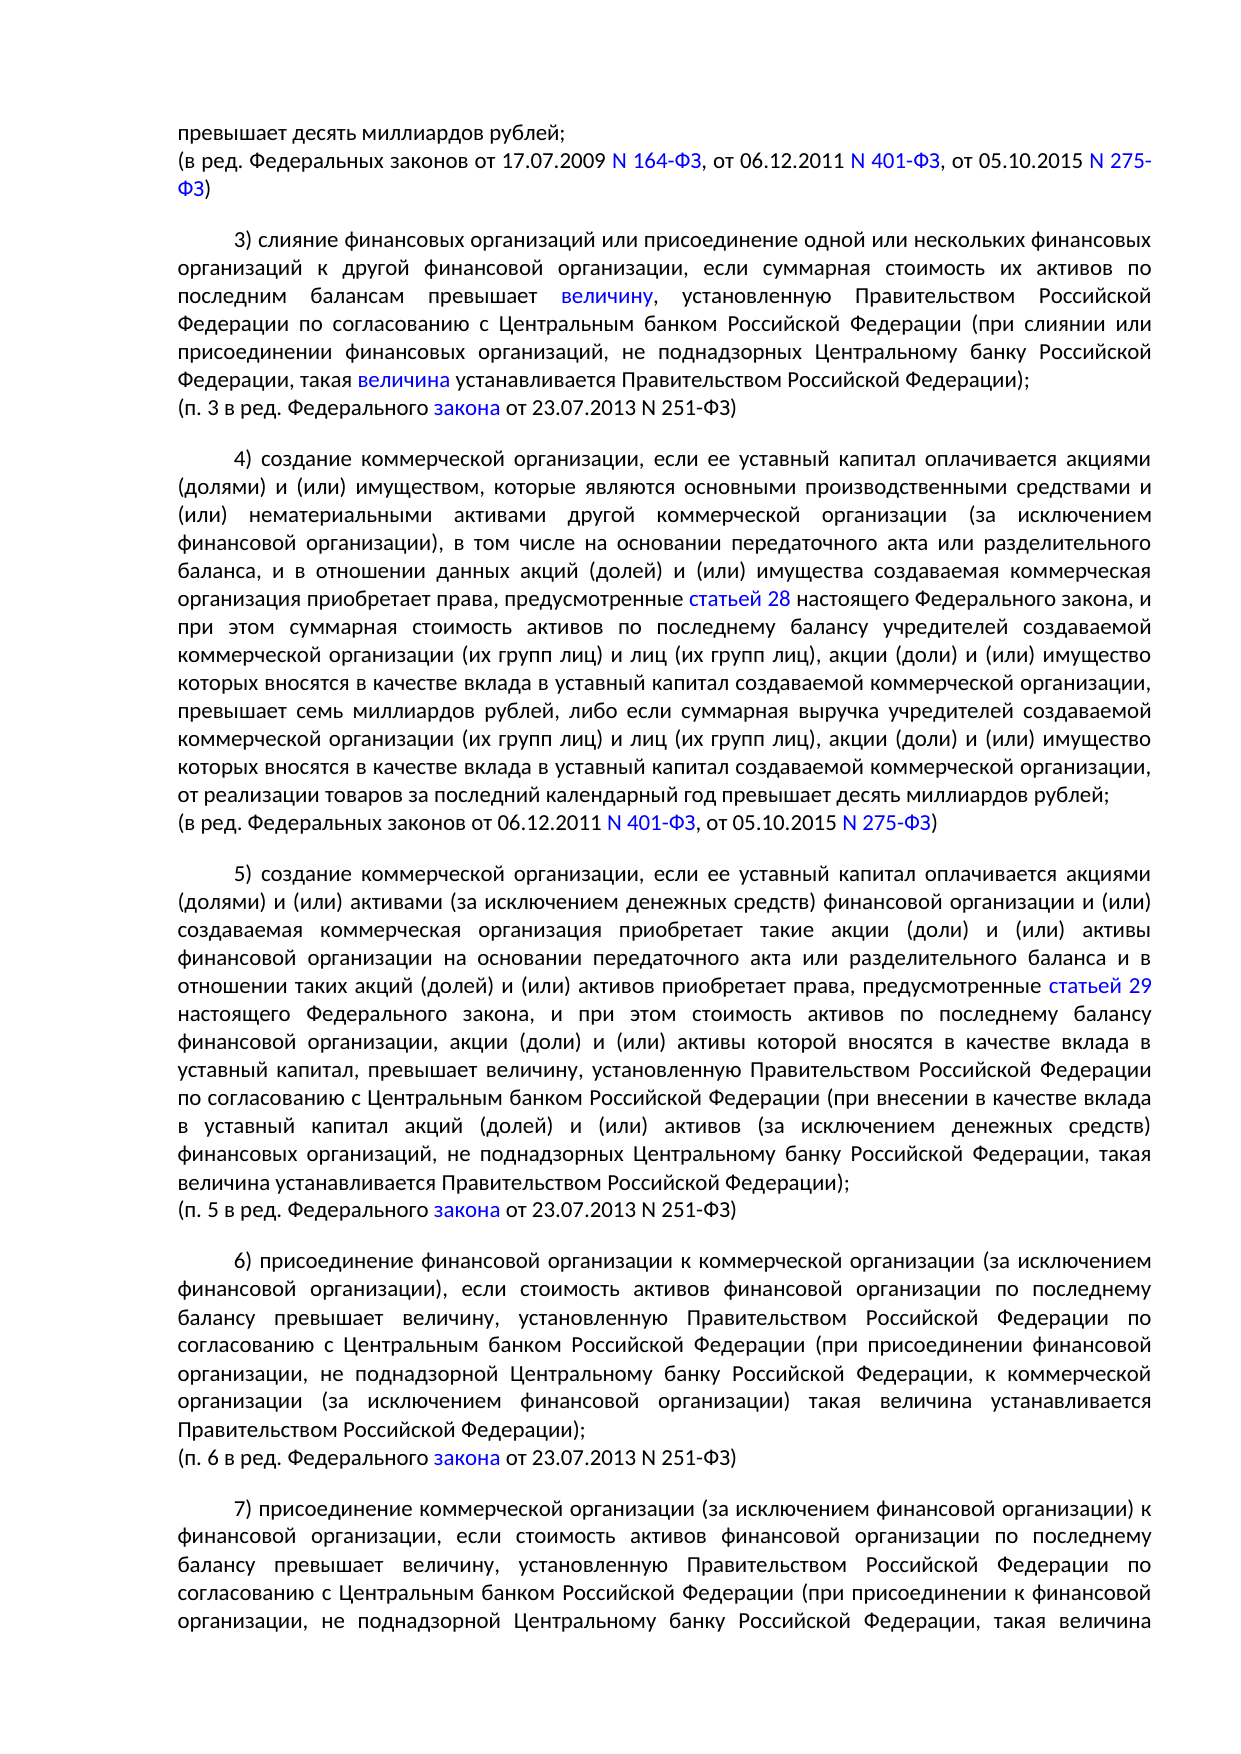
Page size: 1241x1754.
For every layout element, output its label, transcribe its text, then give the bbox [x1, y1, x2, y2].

text (п. 6 в ред. Федерального закона от 23.07.2013 N 251-ФЗ) [177, 1443, 1152, 1471]
text (в ред. Федеральных законов от 06.12.2011 N 401-ФЗ, от 05.10.2015 N 275-ФЗ) [177, 808, 1152, 836]
text 6) присоединение финансовой организации к коммерческой организации (за исключением финансовой организации), если стоимость активов финансовой организации по последнему балансу превышает величину, установленную Правительством Российской Федерации по согласованию с Центральным банком Российской Федерации (при присоединении финансовой организации, не поднадзорной Центральному банку Российской Федерации, к коммерческой организации (за исключением финансовой организации) такая величина устанавливается Правительством Российской Федерации); [177, 1247, 1152, 1443]
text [177, 1494, 1152, 1634]
text 3) слияние финансовых организаций или присоединение одной или нескольких финансовых организаций к другой финансовой организации, если суммарная стоимость их активов по последним балансам превышает величину, установленную Правительством Российской Федерации по согласованию с Центральным банком Российской Федерации (при слиянии или присоединении финансовых организаций, не поднадзорных Центральному банку Российской Федерации, такая величина устанавливается Правительством Российской Федерации); [177, 225, 1152, 393]
text 4) создание коммерческой организации, если ее уставный капитал оплачивается акциями (долями) и (или) имуществом, которые являются основными производственными средствами и (или) нематериальными активами другой коммерческой организации (за исключением финансовой организации), в том числе на основании передаточного акта или разделительного баланса, и в отношении данных акций (долей) и (или) имущества создаваемая коммерческая организация приобретает права, предусмотренные статьей 28 настоящего Федерального закона, и при этом суммарная стоимость активов по последнему балансу учредителей создаваемой коммерческой организации (их групп лиц) и лиц (их групп лиц), акции (доли) и (или) имущество которых вносятся в качестве вклада в уставный капитал создаваемой коммерческой организации, превышает семь миллиардов рублей, либо если суммарная выручка учредителей создаваемой коммерческой организации (их групп лиц) и лиц (их групп лиц), акции (доли) и (или) имущество которых вносятся в качестве вклада в уставный капитал создаваемой коммерческой организации, от реализации товаров за последний календарный год превышает десять миллиардов рублей; [177, 444, 1152, 808]
text (п. 3 в ред. Федерального закона от 23.07.2013 N 251-ФЗ) [177, 393, 1152, 421]
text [177, 118, 1152, 146]
text (п. 5 в ред. Федерального закона от 23.07.2013 N 251-ФЗ) [177, 1196, 1152, 1224]
text 5) создание коммерческой организации, если ее уставный капитал оплачивается акциями (долями) и (или) активами (за исключением денежных средств) финансовой организации и (или) создаваемая коммерческая организация приобретает такие акции (доли) и (или) активы финансовой организации на основании передаточного акта или разделительного баланса и в отношении таких акций (долей) и (или) активов приобретает права, предусмотренные статьей 29 настоящего Федерального закона, и при этом стоимость активов по последнему балансу финансовой организации, акции (доли) и (или) активы которой вносятся в качестве вклада в уставный капитал, превышает величину, установленную Правительством Российской Федерации по согласованию с Центральным банком Российской Федерации (при внесении в качестве вклада в уставный капитал акций (долей) и (или) активов (за исключением денежных средств) финансовых организаций, не поднадзорных Центральному банку Российской Федерации, такая величина устанавливается Правительством Российской Федерации); [177, 859, 1152, 1196]
text (в ред. Федеральных законов от 17.07.2009 N 164-ФЗ, от 06.12.2011 N 401-ФЗ, от 05.10.2015 N 275-ФЗ) [177, 146, 1152, 202]
